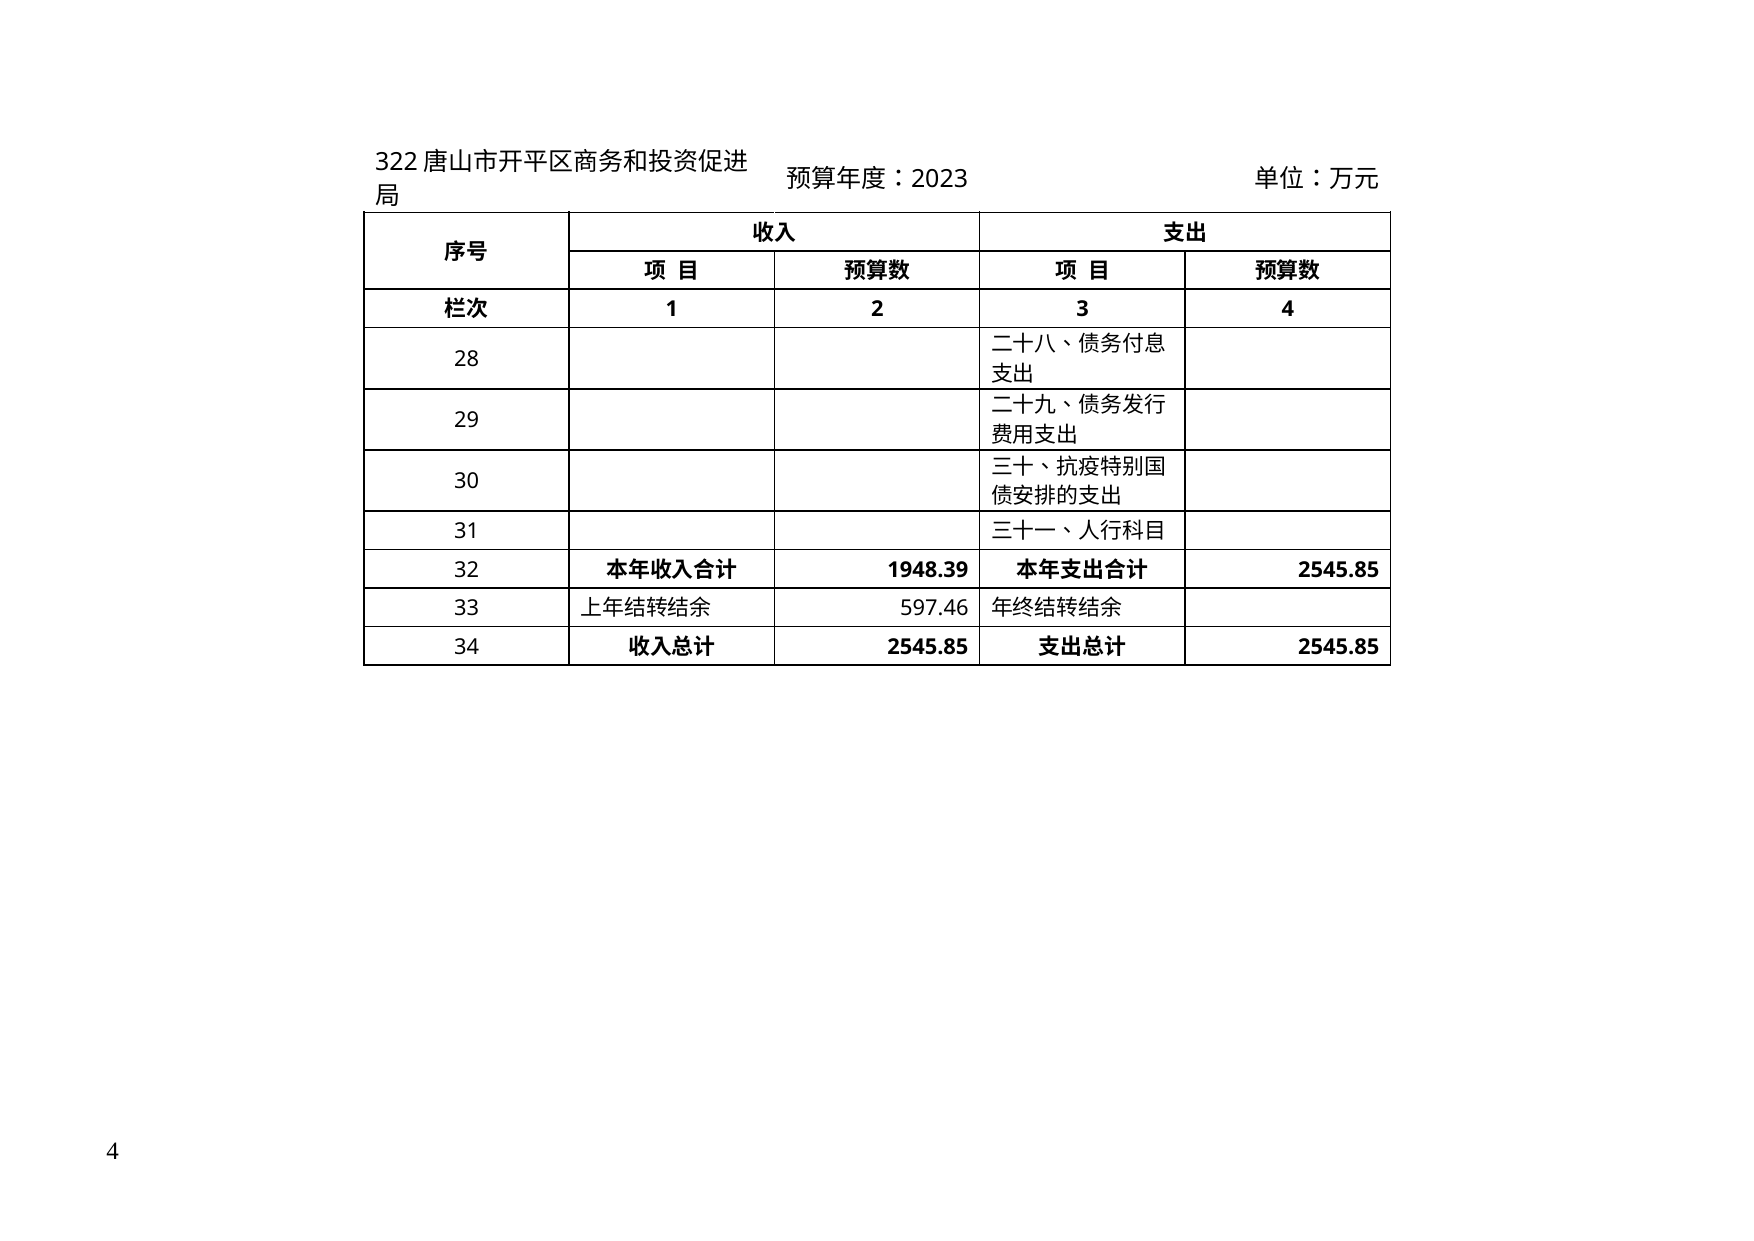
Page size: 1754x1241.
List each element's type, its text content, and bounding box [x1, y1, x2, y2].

table_cell [1186, 328, 1390, 388]
table_cell 项 目 [570, 252, 774, 288]
table_cell 4 [1186, 290, 1390, 327]
table_cell [570, 512, 774, 549]
table_cell 收入总计 [570, 627, 774, 664]
table_cell 1 [570, 290, 774, 327]
table_cell 三十一、人行科目 [980, 512, 1184, 549]
table_cell [775, 512, 979, 549]
table_cell 收入 [570, 213, 979, 250]
table_cell [570, 451, 774, 510]
table_cell 34 [365, 627, 568, 664]
table_cell 3 [980, 290, 1184, 327]
table_cell 2545.85 [1186, 550, 1390, 587]
table_header 单位：万元 [980, 143, 1390, 211]
table_cell 支出 [980, 213, 1390, 250]
table_cell 二十九、债务发行费用支出 [980, 390, 1184, 449]
table_cell 年终结转结余 [980, 589, 1184, 626]
table_cell [1186, 451, 1390, 510]
table_cell 31 [365, 512, 568, 549]
table_cell 预算数 [1186, 252, 1390, 288]
table_cell 支出总计 [980, 627, 1184, 664]
table_cell 本年支出合计 [980, 550, 1184, 587]
table_cell [1186, 390, 1390, 449]
table_cell [570, 390, 774, 449]
table_cell 栏次 [365, 290, 568, 327]
table_cell 预算数 [775, 252, 979, 288]
table_cell [570, 328, 774, 388]
table_cell 项 目 [980, 252, 1184, 288]
table_cell 2 [775, 290, 979, 327]
table_cell 30 [365, 451, 568, 510]
table_cell [775, 451, 979, 510]
table_header 322唐山市开平区商务和投资促进局 [365, 143, 774, 211]
table_cell 33 [365, 589, 568, 626]
table_cell 序号 [365, 213, 568, 288]
table_cell 1948.39 [775, 550, 979, 587]
table_cell [775, 328, 979, 388]
table_cell 28 [365, 328, 568, 388]
table_cell 32 [365, 550, 568, 587]
table_cell 597.46 [775, 589, 979, 626]
table_header 预算年度：2023 [775, 143, 979, 211]
table_cell [775, 390, 979, 449]
table_cell [1186, 589, 1390, 626]
table_cell 2545.85 [775, 627, 979, 664]
table_cell 本年收入合计 [570, 550, 774, 587]
table_cell 29 [365, 390, 568, 449]
table_cell 二十八、债务付息支出 [980, 328, 1184, 388]
table_cell 三十、抗疫特别国债安排的支出 [980, 451, 1184, 510]
table_cell 2545.85 [1186, 627, 1390, 664]
table_cell 上年结转结余 [570, 589, 774, 626]
table_cell [1186, 512, 1390, 549]
